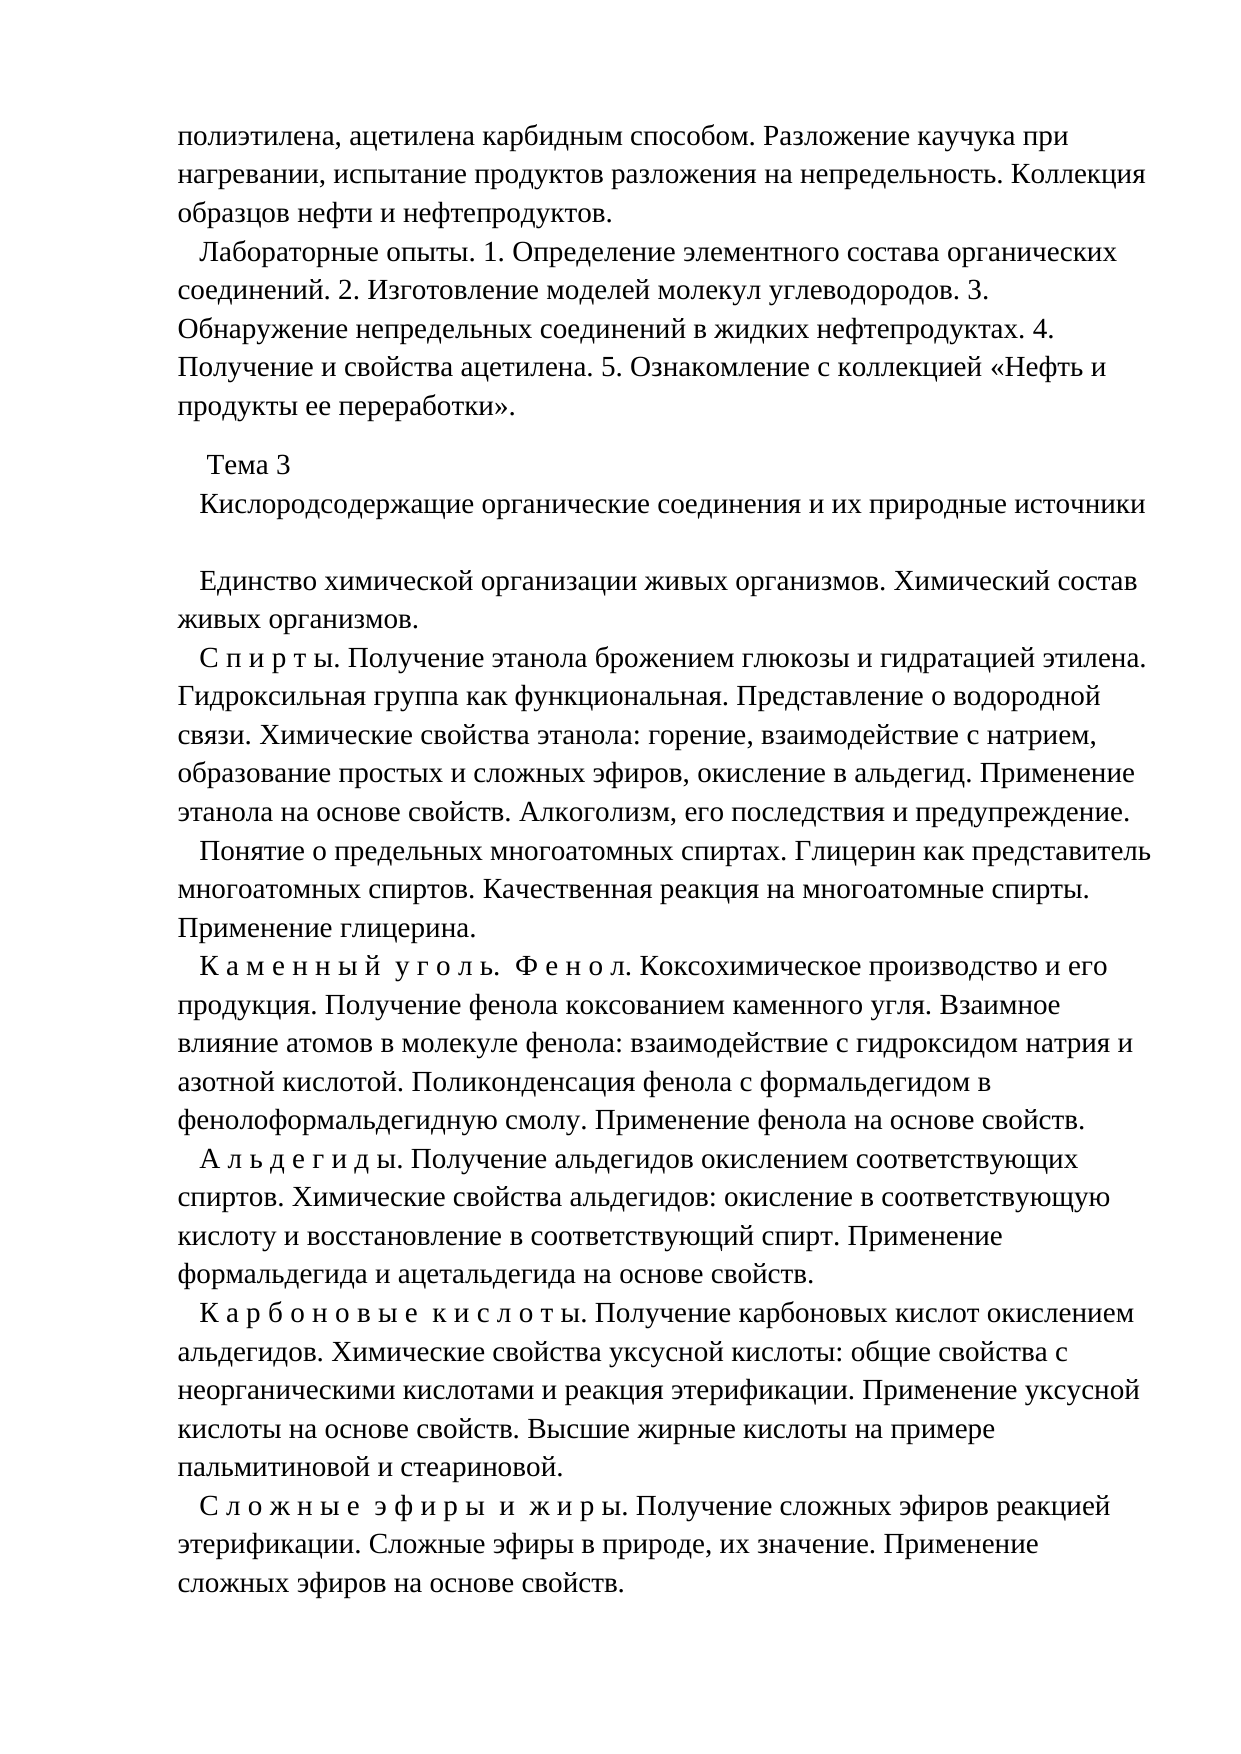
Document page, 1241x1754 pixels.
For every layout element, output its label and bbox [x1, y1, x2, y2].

text [177, 118, 1152, 421]
text [177, 447, 1152, 1598]
